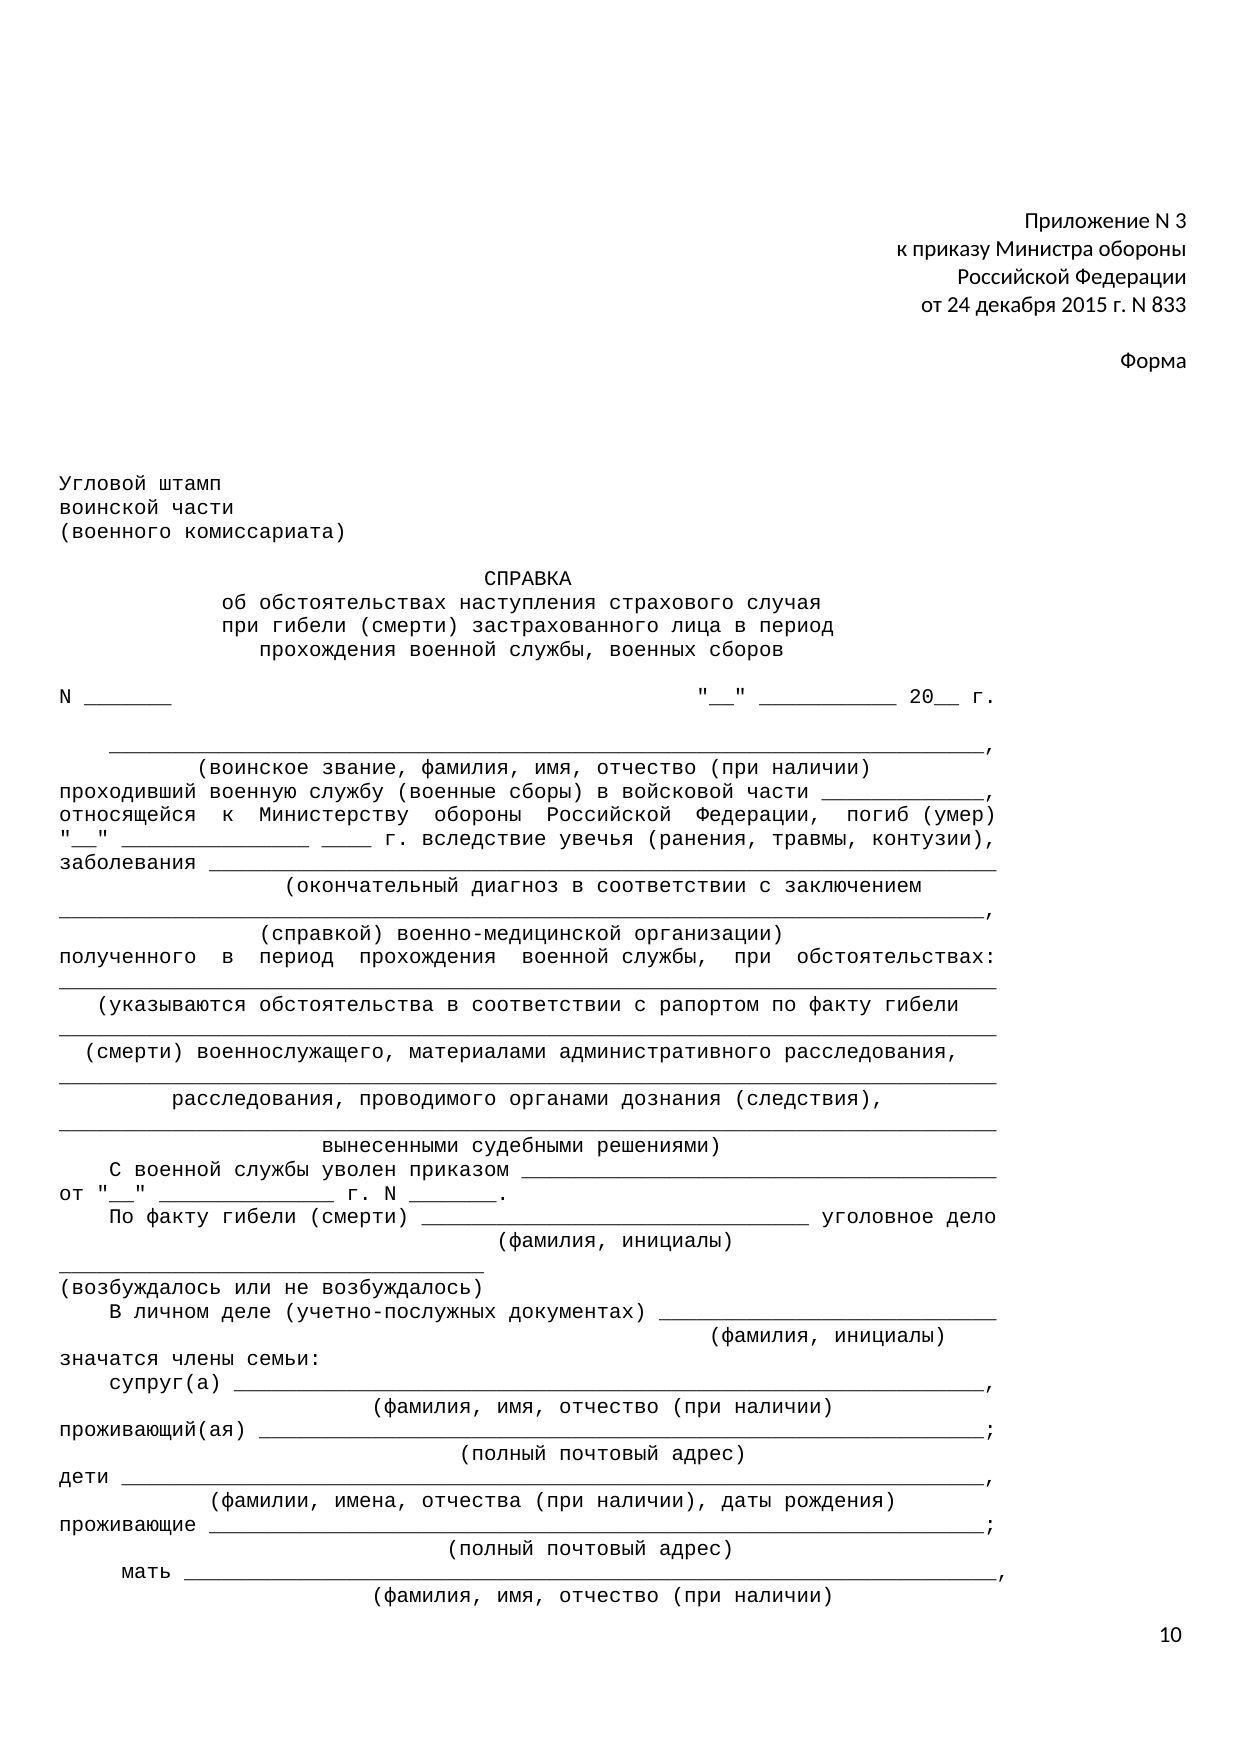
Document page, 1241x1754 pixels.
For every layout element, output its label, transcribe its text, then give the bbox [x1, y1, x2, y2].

text об обстоятельствах наступления страхового случая [59, 592, 1187, 615]
text дети _____________________________________________________________________, [59, 1467, 1187, 1490]
text заболевания _______________________________________________________________ [59, 852, 1187, 875]
text ___________________________________________________________________________ [59, 970, 1187, 994]
text (смерти) военнослужащего, материалами административного расследования, [59, 1041, 1187, 1064]
text от "__" ______________ г. N _______. [59, 1183, 1187, 1206]
text при гибели (смерти) застрахованного лица в период [59, 615, 1187, 639]
text проживающий(ая) __________________________________________________________; [59, 1419, 1187, 1443]
text прохождения военной службы, военных сборов [59, 639, 1187, 663]
text __________________________________________________________________________, [59, 899, 1187, 923]
text (фамилия, инициалы) [59, 1325, 1187, 1348]
text (фамилия, имя, отчество (при наличии) [59, 1396, 1187, 1419]
text (справкой) военно-медицинской организации) [59, 923, 1187, 946]
text (военного комиссариата) [59, 521, 1187, 544]
text проживающие ______________________________________________________________; [59, 1514, 1187, 1537]
text N _______ "__" ___________ 20__ г. [59, 686, 1187, 710]
text Угловой штамп [59, 473, 1187, 497]
text ______________________________________________________________________, [59, 733, 1187, 757]
text В личном деле (учетно-послужных документах) ___________________________ [59, 1301, 1187, 1325]
text полученного в период прохождения военной службы, при обстоятельствах: [59, 946, 1187, 970]
text воинской части [59, 497, 1187, 521]
text проходивший военную службу (военные сборы) в войсковой части _____________, [59, 781, 1187, 804]
text Приложение N 3 [59, 206, 1187, 234]
text супруг(а) ____________________________________________________________, [59, 1372, 1187, 1396]
text СПРАВКА [59, 568, 1187, 592]
text __________________________________ [59, 1254, 1187, 1277]
text (полный почтовый адрес) [59, 1443, 1187, 1467]
text мать _________________________________________________________________, [59, 1561, 1187, 1585]
text (полный почтовый адрес) [59, 1537, 1187, 1561]
text Форма [59, 346, 1187, 374]
text значатся члены семьи: [59, 1348, 1187, 1372]
text С военной службы уволен приказом ______________________________________ [59, 1159, 1187, 1183]
text ___________________________________________________________________________ [59, 1112, 1187, 1136]
text (воинское звание, фамилия, имя, отчество (при наличии) [59, 757, 1187, 781]
text относящейся к Министерству обороны Российской Федерации, погиб (умер) [59, 804, 1187, 828]
text вынесенными судебными решениями) [59, 1136, 1187, 1159]
text "__" _______________ ____ г. вследствие увечья (ранения, травмы, контузии), [59, 828, 1187, 852]
text расследования, проводимого органами дознания (следствия), [59, 1088, 1187, 1112]
text (фамилии, имена, отчества (при наличии), даты рождения) [59, 1490, 1187, 1514]
text (возбуждалось или не возбуждалось) [59, 1277, 1187, 1301]
text (указываются обстоятельства в соответствии с рапортом по факту гибели [59, 994, 1187, 1017]
text По факту гибели (смерти) _______________________________ уголовное дело [59, 1206, 1187, 1230]
text Российской Федерации [59, 262, 1187, 290]
text к приказу Министра обороны [59, 234, 1187, 262]
text (окончательный диагноз в соответствии с заключением [59, 875, 1187, 899]
text (фамилия, имя, отчество (при наличии) [59, 1585, 1187, 1608]
text ___________________________________________________________________________ [59, 1017, 1187, 1041]
text (фамилия, инициалы) [59, 1230, 1187, 1254]
text от 24 декабря 2015 г. N 833 [59, 290, 1187, 318]
text ___________________________________________________________________________ [59, 1064, 1187, 1088]
